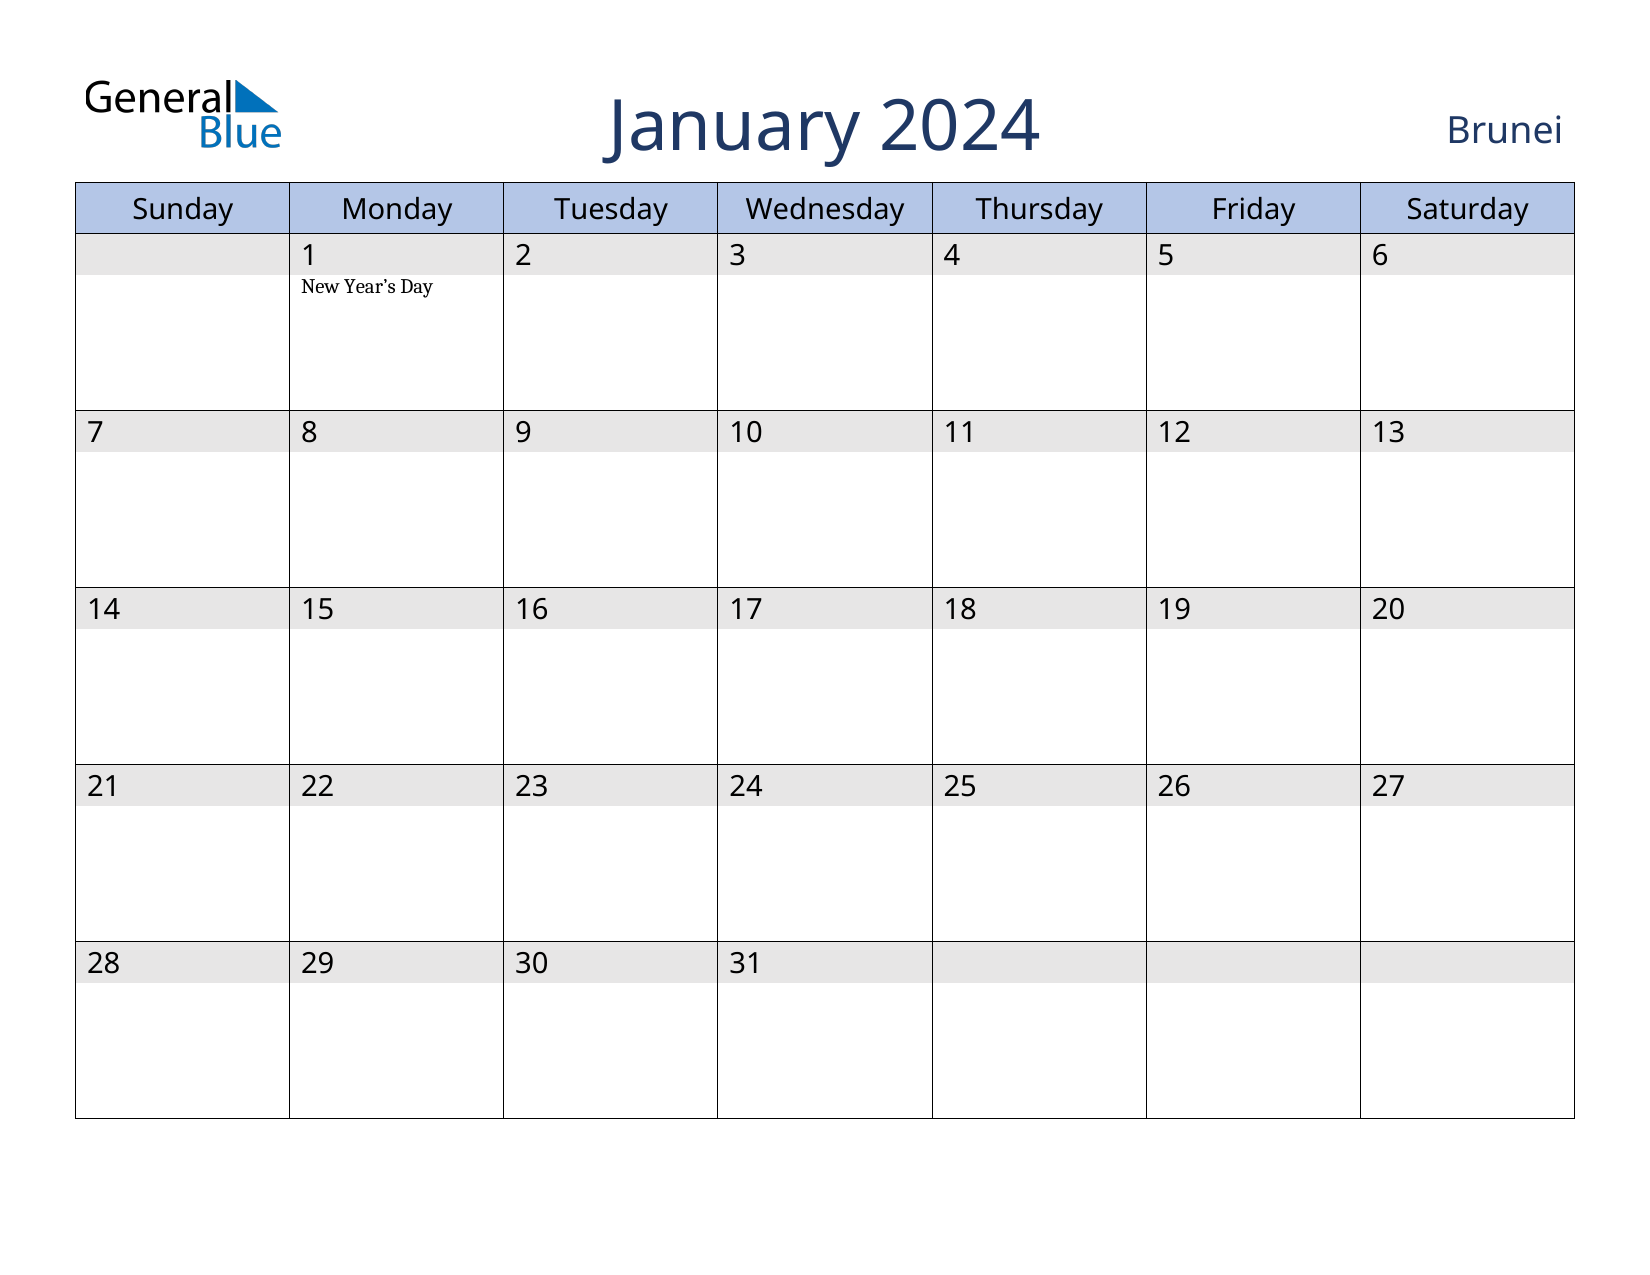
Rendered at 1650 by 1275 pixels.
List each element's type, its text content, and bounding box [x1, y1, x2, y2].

table_cell [933, 275, 1146, 410]
table_cell 6 [1361, 234, 1574, 275]
table_cell [1361, 452, 1574, 587]
table_cell [1361, 275, 1574, 410]
table_cell [1361, 942, 1574, 983]
table_cell 26 [1147, 765, 1360, 806]
table_cell Friday [1147, 183, 1360, 233]
table_cell Sunday [76, 183, 289, 233]
table_cell 21 [76, 765, 289, 806]
table_cell 28 [76, 942, 289, 983]
table_cell [933, 983, 1146, 1118]
table_cell [76, 234, 289, 275]
table_cell New Year’s Day [290, 275, 503, 410]
table_cell 18 [933, 588, 1146, 629]
table_cell [933, 806, 1146, 941]
table_cell [718, 629, 932, 764]
table_cell [1147, 629, 1360, 764]
table_cell 16 [504, 588, 717, 629]
table_cell [718, 806, 932, 941]
table_header Brunei [1146, 75, 1574, 182]
table_cell Saturday [1361, 183, 1574, 233]
table_cell 8 [290, 411, 503, 452]
table_cell [290, 806, 503, 941]
table_cell 27 [1361, 765, 1574, 806]
table_cell [504, 983, 717, 1118]
table_cell 20 [1361, 588, 1574, 629]
table_cell Wednesday [718, 183, 932, 233]
table_cell [1147, 806, 1360, 941]
table_cell 4 [933, 234, 1146, 275]
table_cell 30 [504, 942, 717, 983]
table_cell [504, 452, 717, 587]
table_cell 1 [290, 234, 503, 275]
table_cell 5 [1147, 234, 1360, 275]
picture [86, 80, 281, 148]
table_cell 3 [718, 234, 932, 275]
table_header [76, 75, 503, 182]
table_cell [76, 275, 289, 410]
table_cell 10 [718, 411, 932, 452]
table_cell 2 [504, 234, 717, 275]
table_cell [76, 983, 289, 1118]
table_cell [1361, 629, 1574, 764]
table_cell [504, 275, 717, 410]
table_cell [1361, 983, 1574, 1118]
table_cell [504, 629, 717, 764]
table_cell 17 [718, 588, 932, 629]
table_cell [290, 629, 503, 764]
table_cell 14 [76, 588, 289, 629]
table_cell [290, 452, 503, 587]
table_cell 9 [504, 411, 717, 452]
table_cell [718, 452, 932, 587]
table_cell [76, 806, 289, 941]
table_cell 24 [718, 765, 932, 806]
table_cell 25 [933, 765, 1146, 806]
table_cell [1147, 942, 1360, 983]
table_cell [1361, 806, 1574, 941]
table_cell [933, 629, 1146, 764]
table_cell [1147, 275, 1360, 410]
table_cell [933, 452, 1146, 587]
table_cell [718, 275, 932, 410]
table_cell 19 [1147, 588, 1360, 629]
table_cell 23 [504, 765, 717, 806]
table_cell [504, 806, 717, 941]
table_cell [76, 452, 289, 587]
table_cell 7 [76, 411, 289, 452]
table_cell 11 [933, 411, 1146, 452]
table_cell [1147, 452, 1360, 587]
table_cell [76, 629, 289, 764]
table_cell [290, 983, 503, 1118]
table_cell [933, 942, 1146, 983]
table_cell [718, 983, 932, 1118]
table_cell 22 [290, 765, 503, 806]
table_header January 2024 [504, 75, 1146, 182]
table_cell Thursday [933, 183, 1146, 233]
table_cell 13 [1361, 411, 1574, 452]
table_cell Tuesday [504, 183, 717, 233]
table_cell 12 [1147, 411, 1360, 452]
table_cell [1147, 983, 1360, 1118]
table_cell 29 [290, 942, 503, 983]
table_cell 31 [718, 942, 932, 983]
table_cell 15 [290, 588, 503, 629]
table_cell Monday [290, 183, 503, 233]
